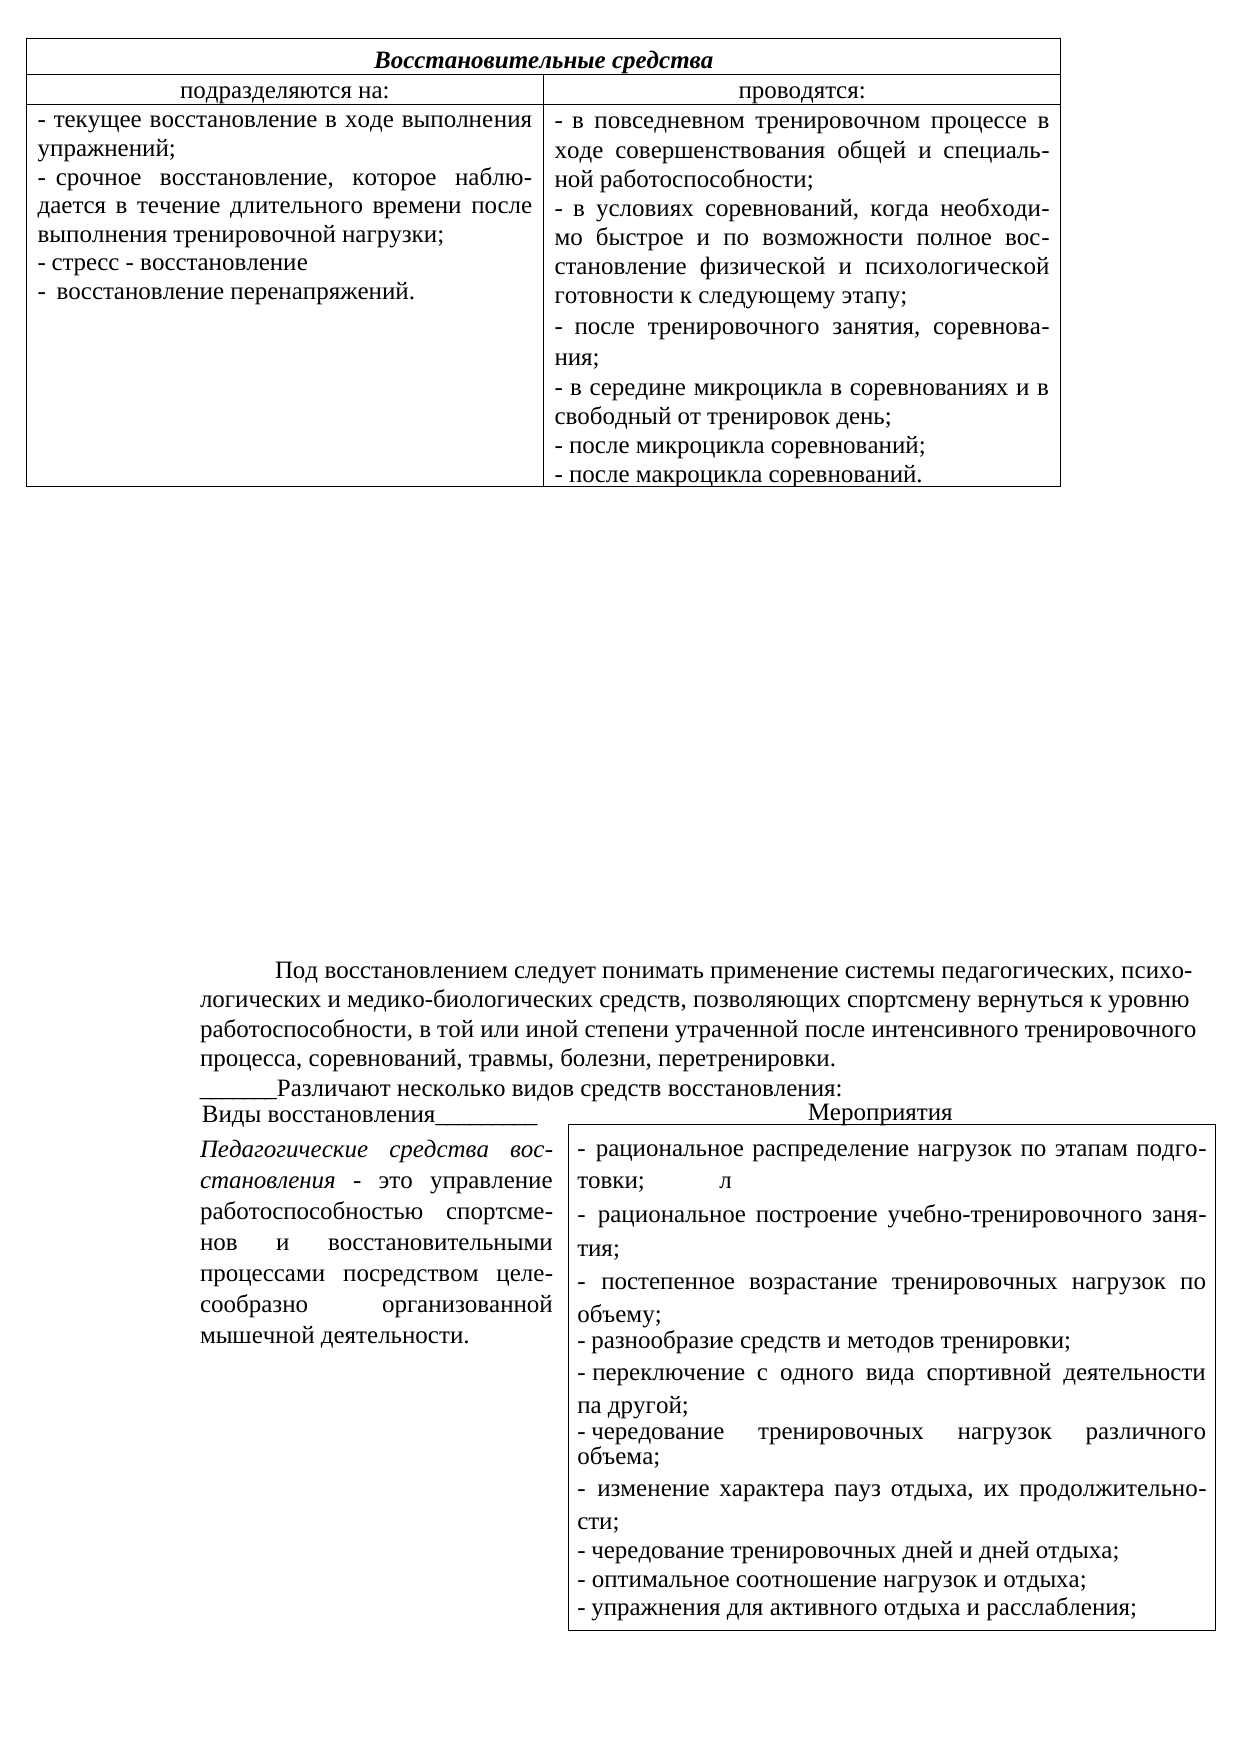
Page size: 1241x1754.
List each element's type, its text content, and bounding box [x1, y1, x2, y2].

list чередование тренировочных нагрузок различного объема; [577, 1420, 1206, 1470]
list оптимальное соотношение нагрузок и отдыха; [577, 1564, 1206, 1593]
text Мероприятия [808, 1101, 953, 1124]
table_cell текущее восстановление в ходе выполнения упражнений; срочное восстановление, которое наблюдается в течение длительного времени после выполнения тренировочной нагрузки; стресс - восстановление восстановление перенапряжений. [27, 105, 543, 486]
text Под восстановлением следует понимать применение системы педагогических, психо- логических и медико-биологических средств, позволяющих спортсмену вернуться к уровню работоспособности, в той или иной степени утраченной после интенсивного тренировочного процесса, соревнований, травмы, болезни, перетренировки. [200, 955, 1209, 1073]
list изменение характера пауз отдыха, их продолжительности; [577, 1470, 1206, 1536]
text Различают несколько видов средств восстановления: [200, 1073, 844, 1102]
list чередование тренировочных дней и дней отдыха; [577, 1536, 1206, 1564]
table_cell в повседневном тренировочном процессе в ходе совершенствования общей и специальной работоспособности; в условиях соревнований, когда необходимо быстрое и по возможности полное восстановление физической и психологической готовности к следующему этапу; после тренировочного занятия, соревнования; в середине микроцикла в соревнованиях и в свободный от тренировок день; после микроцикла соревнований; после макроцикла соревнований. [544, 105, 1060, 486]
text Виды восстановления [202, 1102, 540, 1127]
table_header Восстановительные средства [27, 39, 1060, 74]
list упражнения для активного отдыха и расслабления; [577, 1593, 1206, 1621]
text Педагогические средства восстановления - это управление работоспособностью спортсменов и восстановительными процессами посредством целесообразно организованной мышечной деятельности. [200, 1133, 553, 1350]
list рациональное построение учебно-тренировочного занятия; [577, 1196, 1206, 1263]
list разнообразие средств и методов тренировки; [577, 1329, 1206, 1354]
table_cell проводятся: [544, 75, 1060, 104]
list постепенное возрастание тренировочных нагрузок по объему; [577, 1263, 1206, 1329]
list переключение с одного вида спортивной деятельности па другой; [577, 1354, 1206, 1420]
table_cell подразделяются на: [27, 75, 543, 104]
list рациональное распределение нагрузок по этапам подготовки; л [569, 1127, 1215, 1196]
